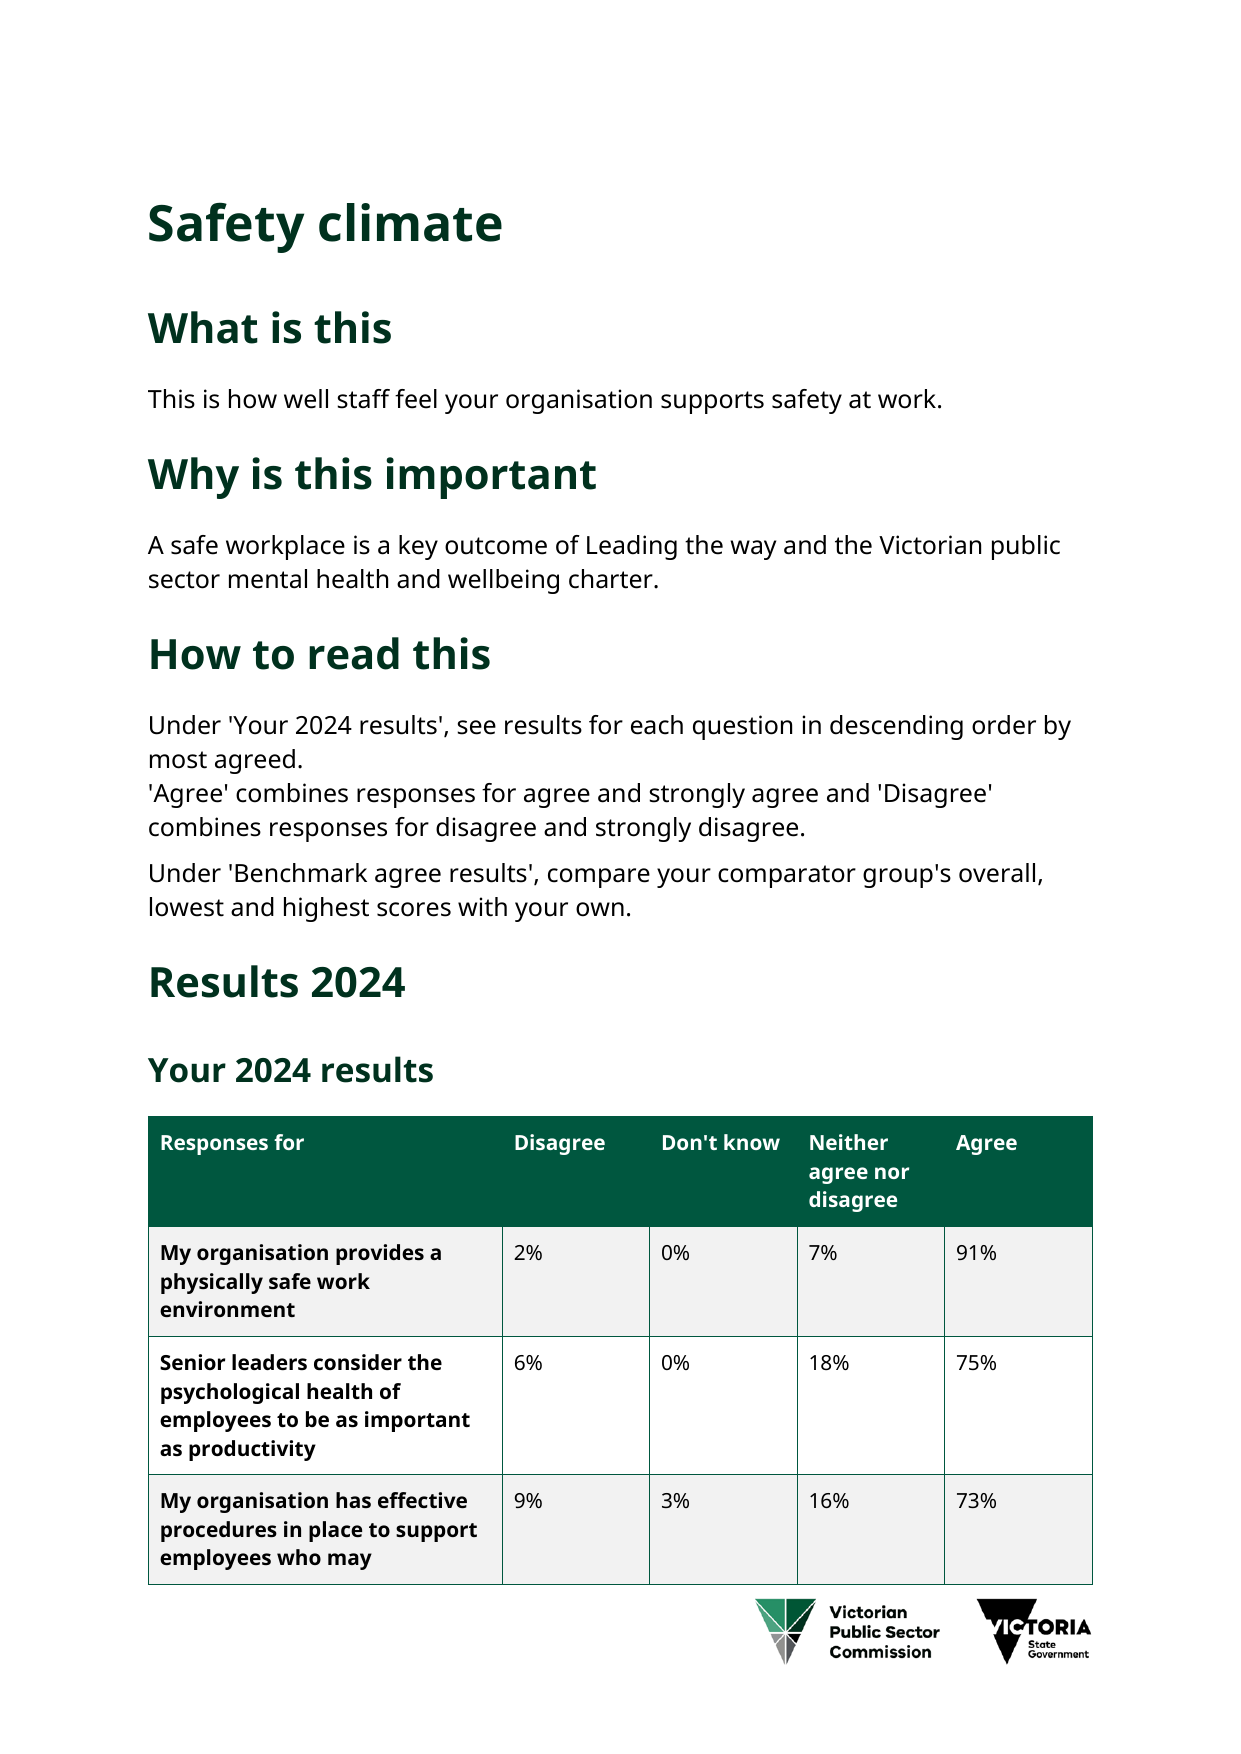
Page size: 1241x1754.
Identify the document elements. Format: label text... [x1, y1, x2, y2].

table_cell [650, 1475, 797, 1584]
subtitle Safety climate [148, 188, 1092, 256]
subtitle What is this [148, 299, 1092, 355]
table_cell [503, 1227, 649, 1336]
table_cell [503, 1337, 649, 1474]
text A safe workplace is a key outcome of Leading the way and the Victorian public sector mental health and wellbeing charter. [148, 527, 1092, 595]
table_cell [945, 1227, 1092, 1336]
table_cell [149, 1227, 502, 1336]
text This is how well staff feel your organisation supports safety at work. [148, 381, 1092, 415]
subtitle How to read this [148, 624, 1092, 681]
subtitle Your 2024 results [148, 1046, 1092, 1092]
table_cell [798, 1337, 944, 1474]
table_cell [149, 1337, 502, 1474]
subtitle Results 2024 [148, 953, 1092, 1010]
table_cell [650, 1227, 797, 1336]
picture [754, 1598, 1093, 1666]
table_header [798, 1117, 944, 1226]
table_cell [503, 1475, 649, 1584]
text Under 'Your 2024 results', see results for each question in descending order by most agreed. 'Agree' combines responses for agree and strongly agree and 'Disagree' combines responses for disagree and strongly disagree. [148, 707, 1092, 843]
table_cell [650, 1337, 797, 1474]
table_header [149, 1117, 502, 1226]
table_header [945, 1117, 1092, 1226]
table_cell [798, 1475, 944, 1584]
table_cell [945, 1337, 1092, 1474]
text Under 'Benchmark agree results', compare your comparator group's overall, lowest and highest scores with your own. [148, 856, 1092, 924]
subtitle Why is this important [148, 444, 1092, 501]
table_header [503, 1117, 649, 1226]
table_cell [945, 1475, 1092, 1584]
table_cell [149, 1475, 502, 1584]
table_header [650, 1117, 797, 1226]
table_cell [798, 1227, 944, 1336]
